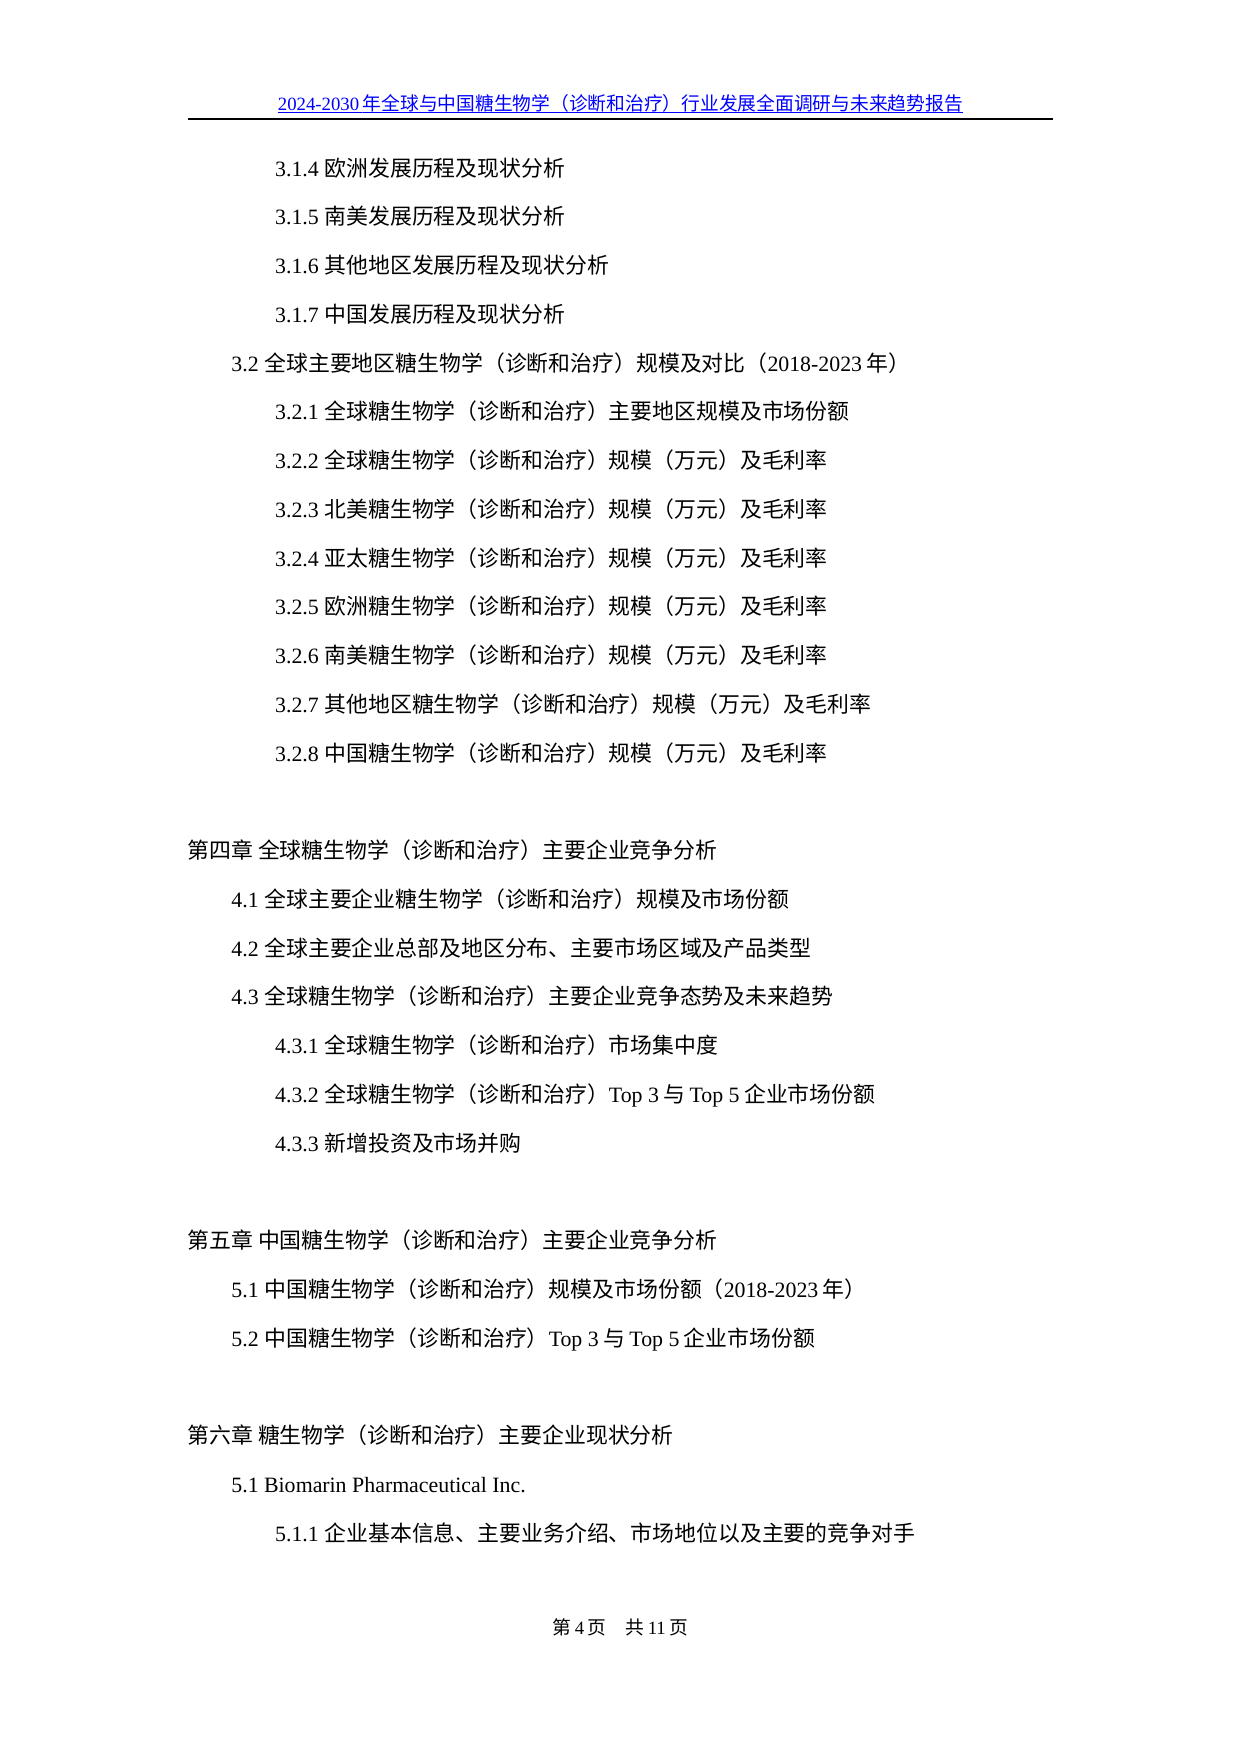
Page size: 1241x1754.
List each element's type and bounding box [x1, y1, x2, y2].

text [187, 150, 1053, 1548]
